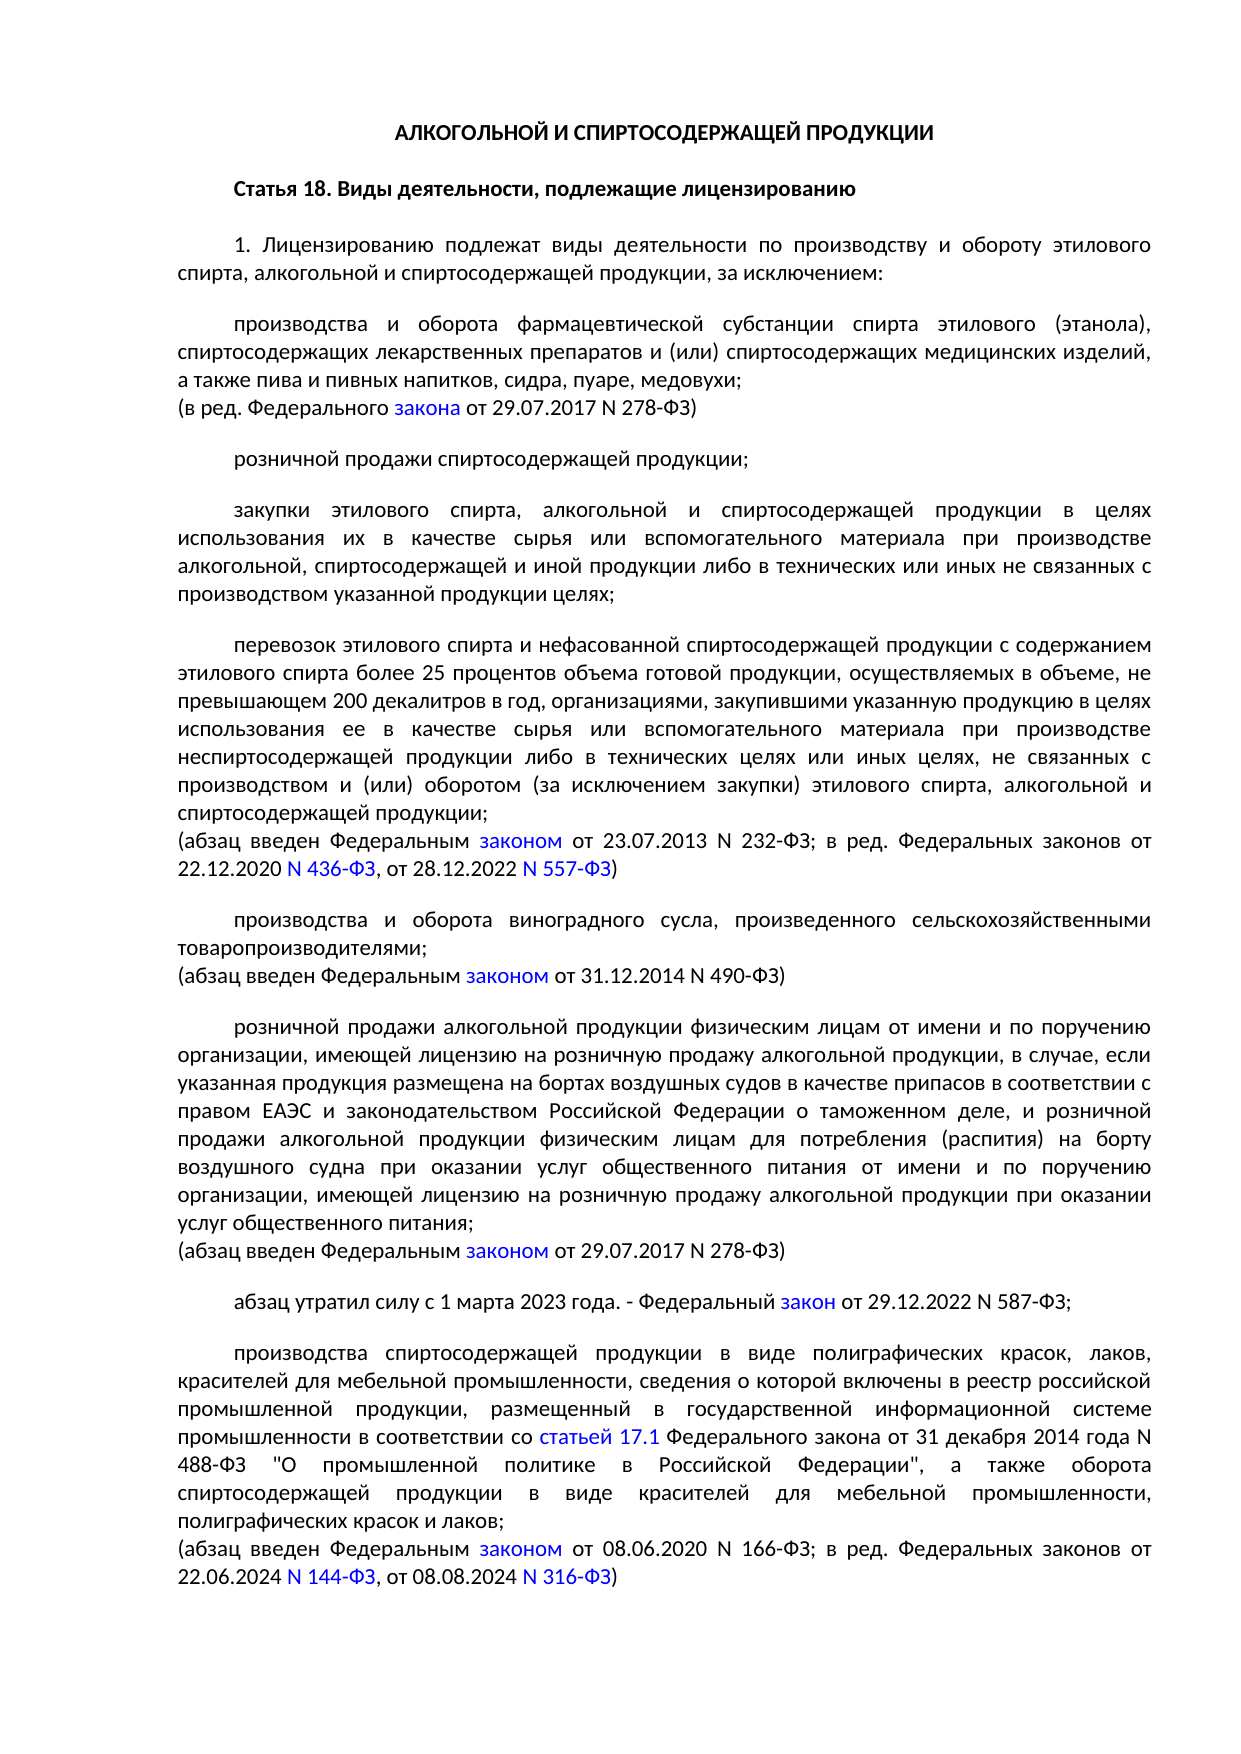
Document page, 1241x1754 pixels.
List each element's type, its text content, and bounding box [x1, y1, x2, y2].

text абзац утратил силу с 1 марта 2023 года. - Федеральный закон от 29.12.2022 N 587-ФЗ; [177, 1287, 1152, 1315]
title Статья 18. Виды деятельности, подлежащие лицензированию [177, 174, 1152, 202]
title АЛКОГОЛЬНОЙ И СПИРТОСОДЕРЖАЩЕЙ ПРОДУКЦИИ [177, 118, 1152, 146]
text производства и оборота виноградного сусла, произведенного сельскохозяйственными товаропроизводителями; [177, 905, 1152, 961]
text (абзац введен Федеральным законом от 08.06.2020 N 166-ФЗ; в ред. Федеральных законов от 22.06.2024 N 144-ФЗ, от 08.08.2024 N 316-ФЗ) [177, 1534, 1152, 1590]
text (абзац введен Федеральным законом от 23.07.2013 N 232-ФЗ; в ред. Федеральных законов от 22.12.2020 N 436-ФЗ, от 28.12.2022 N 557-ФЗ) [177, 826, 1152, 882]
text (абзац введен Федеральным законом от 29.07.2017 N 278-ФЗ) [177, 1236, 1152, 1264]
text розничной продажи спиртосодержащей продукции; [177, 444, 1152, 472]
text (абзац введен Федеральным законом от 31.12.2014 N 490-ФЗ) [177, 961, 1152, 989]
text (в ред. Федерального закона от 29.07.2017 N 278-ФЗ) [177, 393, 1152, 421]
text перевозок этилового спирта и нефасованной спиртосодержащей продукции с содержанием этилового спирта более 25 процентов объема готовой продукции, осуществляемых в объеме, не превышающем 200 декалитров в год, организациями, закупившими указанную продукцию в целях использования ее в качестве сырья или вспомогательного материала при производстве неспиртосодержащей продукции либо в технических целях или иных целях, не связанных с производством и (или) оборотом (за исключением закупки) этилового спирта, алкогольной и спиртосодержащей продукции; [177, 630, 1152, 826]
text розничной продажи алкогольной продукции физическим лицам от имени и по поручению организации, имеющей лицензию на розничную продажу алкогольной продукции, в случае, если указанная продукция размещена на бортах воздушных судов в качестве припасов в соответствии с правом ЕАЭС и законодательством Российской Федерации о таможенном деле, и розничной продажи алкогольной продукции физическим лицам для потребления (распития) на борту воздушного судна при оказании услуг общественного питания от имени и по поручению организации, имеющей лицензию на розничную продажу алкогольной продукции при оказании услуг общественного питания; [177, 1012, 1152, 1236]
text закупки этилового спирта, алкогольной и спиртосодержащей продукции в целях использования их в качестве сырья или вспомогательного материала при производстве алкогольной, спиртосодержащей и иной продукции либо в технических или иных не связанных с производством указанной продукции целях; [177, 495, 1152, 607]
text 1. Лицензированию подлежат виды деятельности по производству и обороту этилового спирта, алкогольной и спиртосодержащей продукции, за исключением: [177, 230, 1152, 286]
text производства спиртосодержащей продукции в виде полиграфических красок, лаков, красителей для мебельной промышленности, сведения о которой включены в реестр российской промышленной продукции, размещенный в государственной информационной системе промышленности в соответствии со статьей 17.1 Федерального закона от 31 декабря 2014 года N 488-ФЗ "О промышленной политике в Российской Федерации", а также оборота спиртосодержащей продукции в виде красителей для мебельной промышленности, полиграфических красок и лаков; [177, 1338, 1152, 1534]
text производства и оборота фармацевтической субстанции спирта этилового (этанола), спиртосодержащих лекарственных препаратов и (или) спиртосодержащих медицинских изделий, а также пива и пивных напитков, сидра, пуаре, медовухи; [177, 309, 1152, 393]
